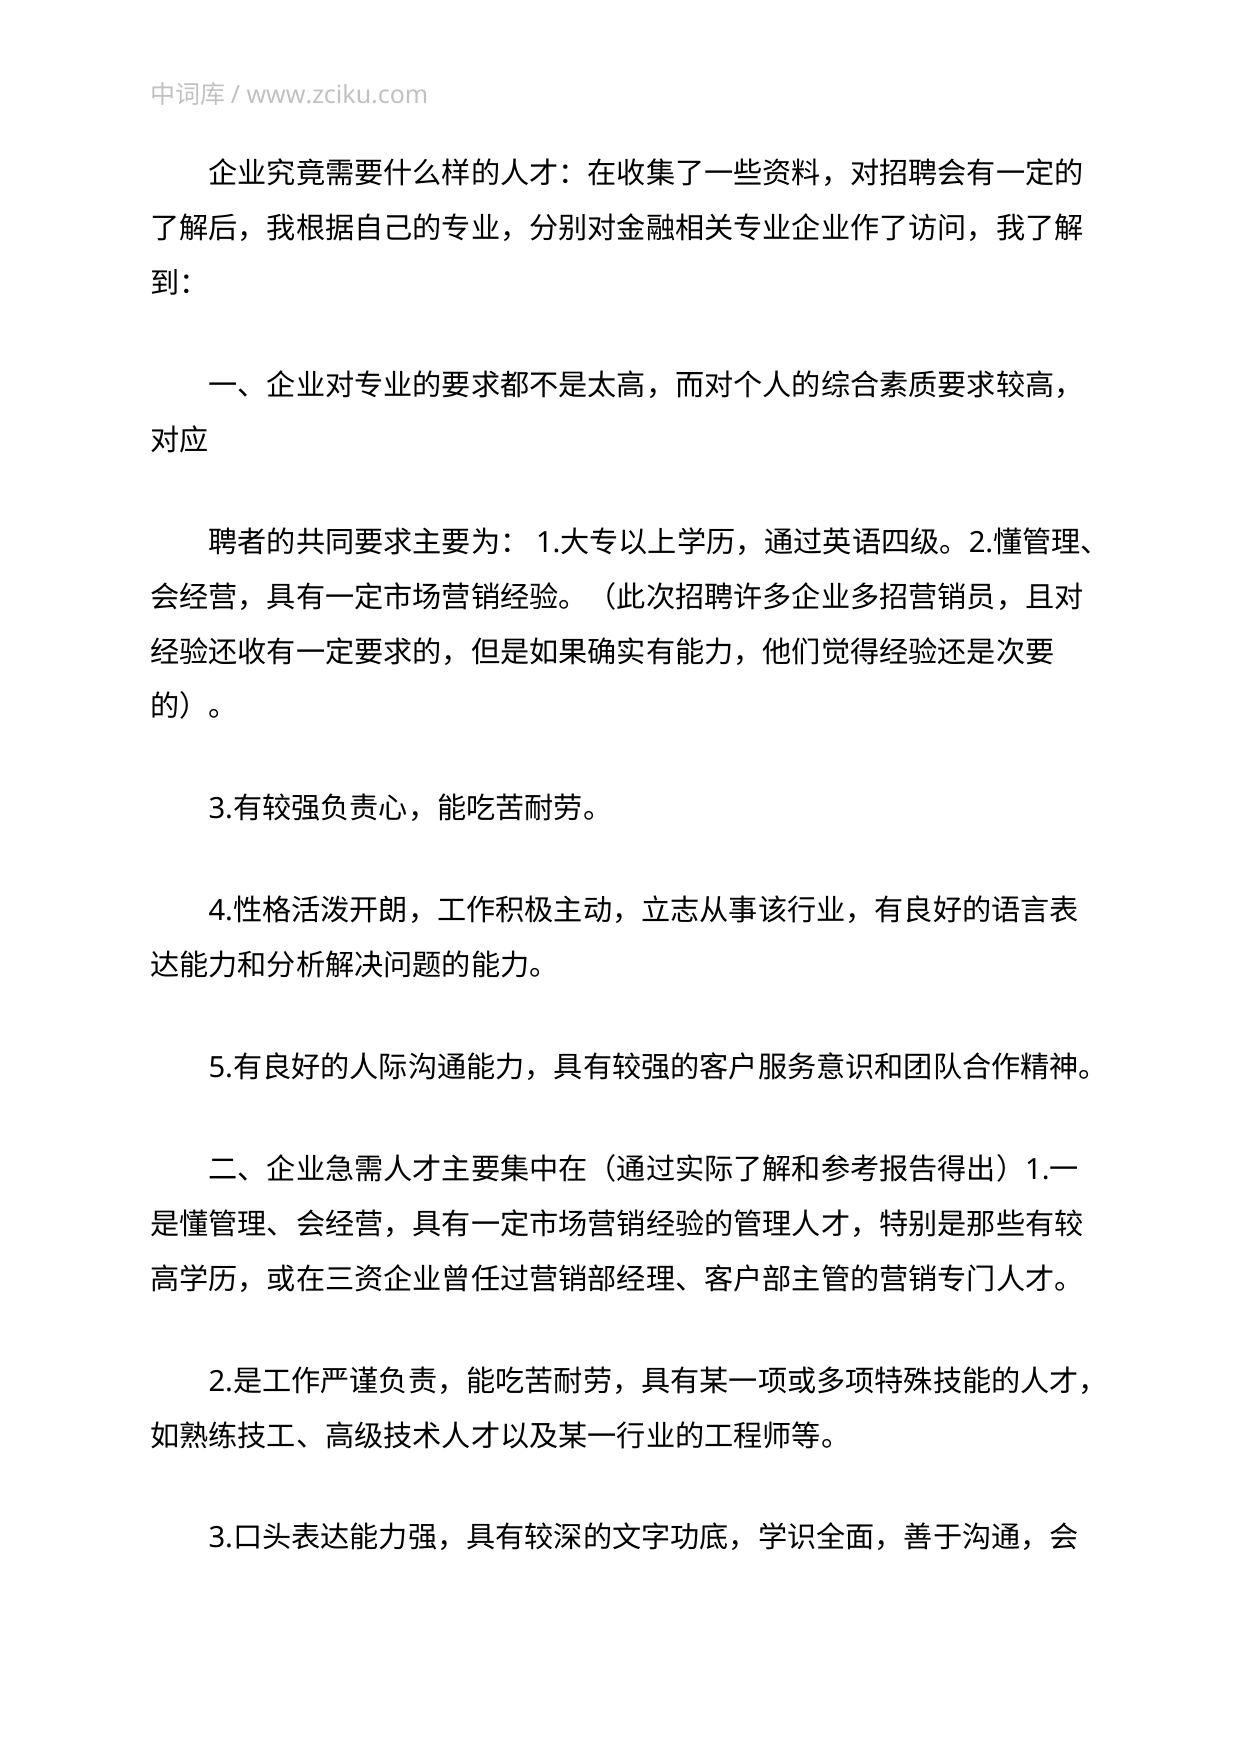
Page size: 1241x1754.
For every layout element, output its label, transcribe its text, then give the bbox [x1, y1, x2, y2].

text 二、企业急需人才主要集中在（通过实际了解和参考报告得出）1.一是懂管理、会经营，具有一定市场营销经验的管理人才，特别是那些有较高学历，或在三资企业曾任过营销部经理、客户部主管的营销专门人才。 [150, 1146, 1090, 1298]
text 3.有较强负责心，能吃苦耐劳。 [150, 785, 1090, 827]
text 一、企业对专业的要求都不是太高，而对个人的综合素质要求较高，对应 [150, 362, 1090, 459]
text 聘者的共同要求主要为： 1.大专以上学历，通过英语四级。2.懂管理、会经营，具有一定市场营销经验。（此次招聘许多企业多招营销员，且对经验还收有一定要求的，但是如果确实有能力，他们觉得经验还是次要的）。 [150, 518, 1090, 725]
text 企业究竟需要什么样的人才：在收集了一些资料，对招聘会有一定的了解后，我根据自己的专业，分别对金融相关专业企业作了访问，我了解到： [150, 150, 1090, 302]
text 2.是工作严谨负责，能吃苦耐劳，具有某一项或多项特殊技能的人才，如熟练技工、高级技术人才以及某一行业的工程师等。 [150, 1357, 1090, 1454]
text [150, 1514, 1090, 1556]
text 4.性格活泼开朗，工作积极主动，立志从事该行业，有良好的语言表达能力和分析解决问题的能力。 [150, 887, 1090, 984]
text 5.有良好的人际沟通能力，具有较强的客户服务意识和团队合作精神。 [150, 1043, 1090, 1086]
